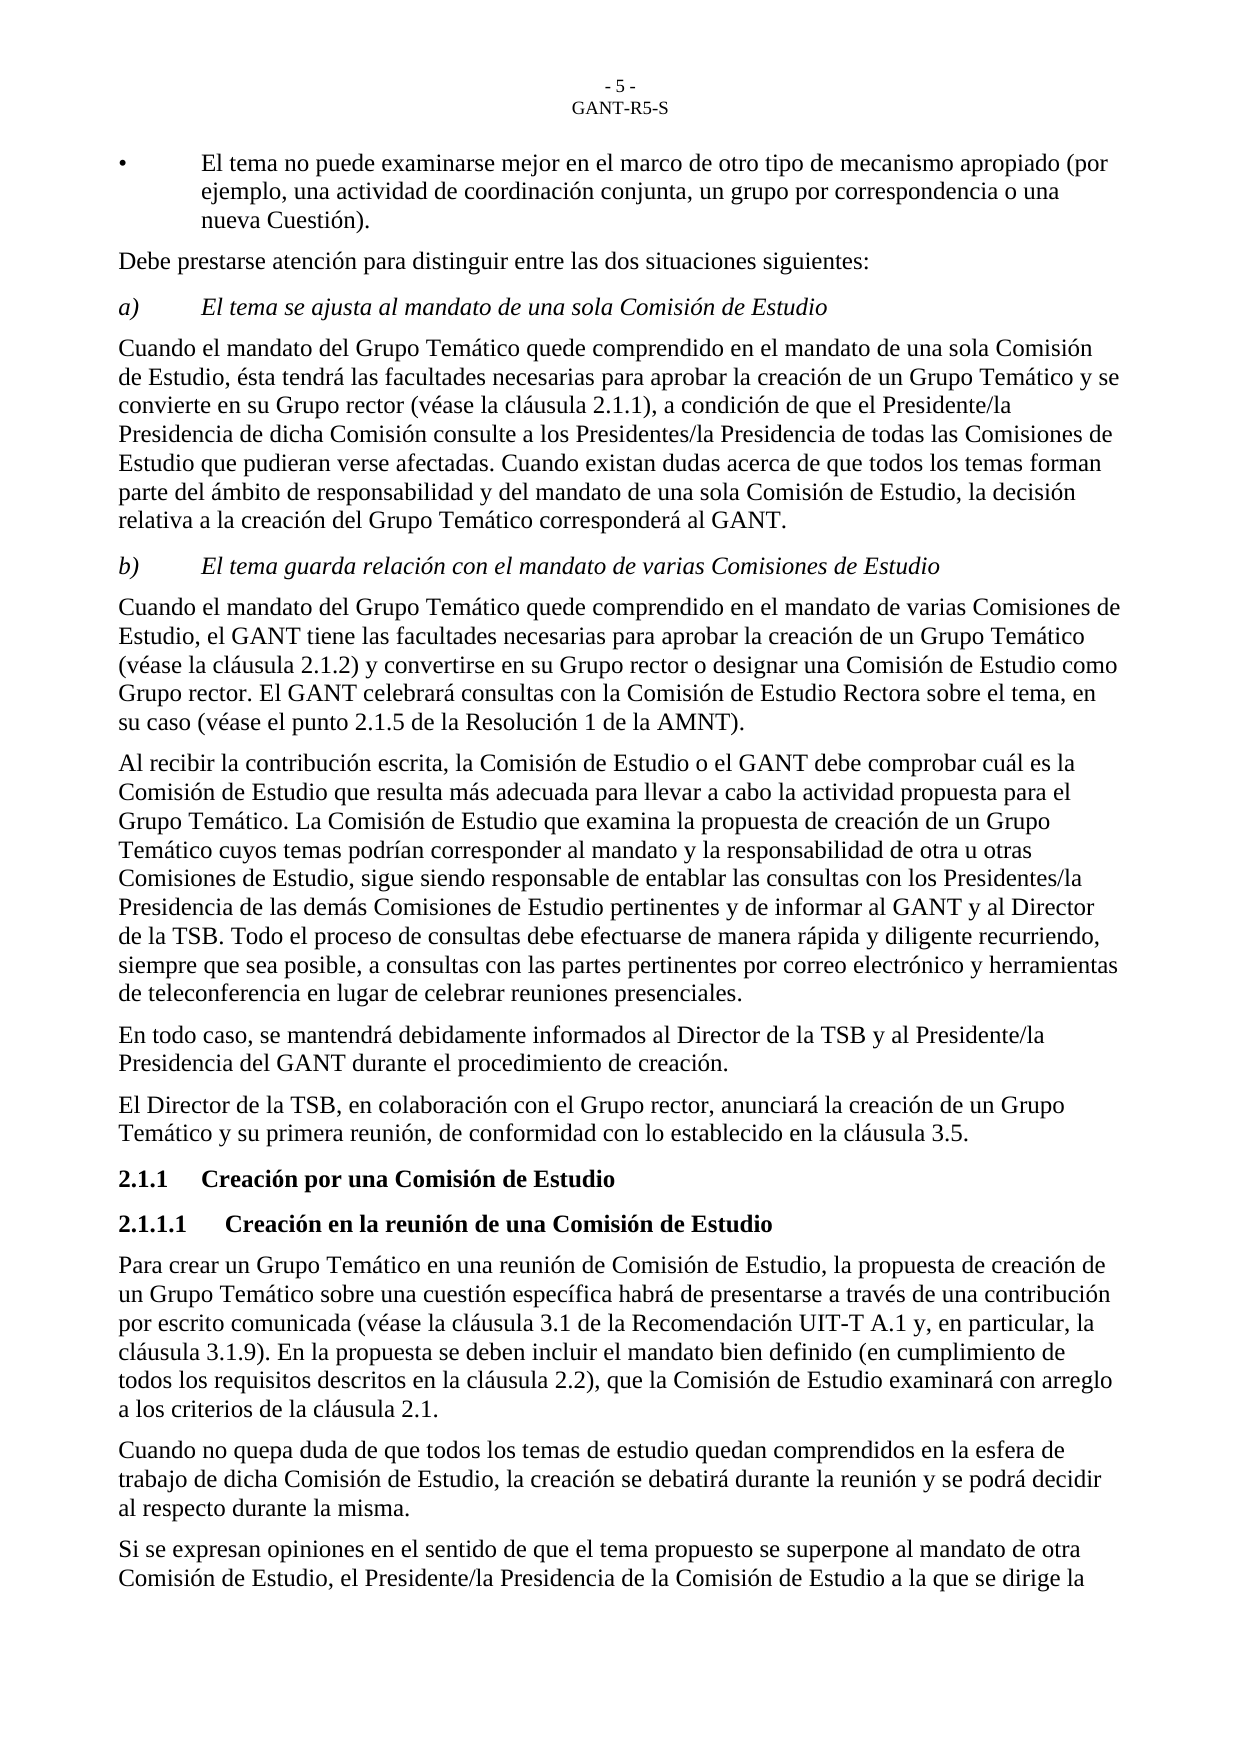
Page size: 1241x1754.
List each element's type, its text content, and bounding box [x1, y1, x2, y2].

text En todo caso, se mantendrá debidamente informados al Director de la TSB y al Presidente/la Presidencia del GANT durante el procedimiento de creación. [118, 1020, 1122, 1077]
text Para crear un Grupo Temático en una reunión de Comisión de Estudio, la propuesta de creación de un Grupo Temático sobre una cuestión específica habrá de presentarse a través de una contribución por escrito comunicada (véase la cláusula 3.1 de la Recomendación UIT-T A.1 y, en particular, la cláusula 3.1.9). En la propuesta se deben incluir el mandato bien definido (en cumplimiento de todos los requisitos descritos en la cláusula 2.2), que la Comisión de Estudio examinará con arreglo a los criterios de la cláusula 2.1. [118, 1251, 1122, 1423]
text • El tema no puede examinarse mejor en el marco de otro tipo de mecanismo apropiado (por ejemplo, una actividad de coordinación conjunta, un grupo por correspondencia o una nueva Cuestión). [118, 148, 1122, 234]
subtitle a) El tema se ajusta al mandato de una sola Comisión de Estudio [118, 292, 1122, 321]
text Cuando el mandato del Grupo Temático quede comprendido en el mandato de una sola Comisión de Estudio, ésta tendrá las facultades necesarias para aprobar la creación de un Grupo Temático y se convierte en su Grupo rector (véase la cláusula 2.1.1), a condición de que el Presidente/la Presidencia de dicha Comisión consulte a los Presidentes/la Presidencia de todas las Comisiones de Estudio que pudieran verse afectadas. Cuando existan dudas acerca de que todos los temas forman parte del ámbito de responsabilidad y del mandato de una sola Comisión de Estudio, la decisión relativa a la creación del Grupo Temático corresponderá al GANT. [118, 333, 1122, 534]
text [118, 1534, 1122, 1592]
subtitle 2.1.1 Creación por una Comisión de Estudio [118, 1164, 1122, 1193]
text Al recibir la contribución escrita, la Comisión de Estudio o el GANT debe comprobar cuál es la Comisión de Estudio que resulta más adecuada para llevar a cabo la actividad propuesta para el Grupo Temático. La Comisión de Estudio que examina la propuesta de creación de un Grupo Temático cuyos temas podrían corresponder al mandato y la responsabilidad de otra u otras Comisiones de Estudio, sigue siendo responsable de entablar las consultas con los Presidentes/la Presidencia de las demás Comisiones de Estudio pertinentes y de informar al GANT y al Director de la TSB. Todo el proceso de consultas debe efectuarse de manera rápida y diligente recurriendo, siempre que sea posible, a consultas con las partes pertinentes por correo electrónico y herramientas de teleconferencia en lugar de celebrar reuniones presenciales. [118, 748, 1122, 1007]
text Debe prestarse atención para distinguir entre las dos situaciones siguientes: [118, 246, 1122, 275]
subtitle b) El tema guarda relación con el mandato de varias Comisiones de Estudio [118, 551, 1122, 580]
text Cuando el mandato del Grupo Temático quede comprendido en el mandato de varias Comisiones de Estudio, el GANT tiene las facultades necesarias para aprobar la creación de un Grupo Temático (véase la cláusula 2.1.2) y convertirse en su Grupo rector o designar una Comisión de Estudio como Grupo rector. El GANT celebrará consultas con la Comisión de Estudio Rectora sobre el tema, en su caso (véase el punto 2.1.5 de la Resolución 1 de la AMNT). [118, 592, 1122, 736]
text El Director de la TSB, en colaboración con el Grupo rector, anunciará la creación de un Grupo Temático y su primera reunión, de conformidad con lo establecido en la cláusula 3.5. [118, 1090, 1122, 1147]
subtitle 2.1.1.1 Creación en la reunión de una Comisión de Estudio [118, 1209, 1122, 1238]
text Cuando no quepa duda de que todos los temas de estudio quedan comprendidos en la esfera de trabajo de dicha Comisión de Estudio, la creación se debatirá durante la reunión y se podrá decidir al respecto durante la misma. [118, 1436, 1122, 1522]
